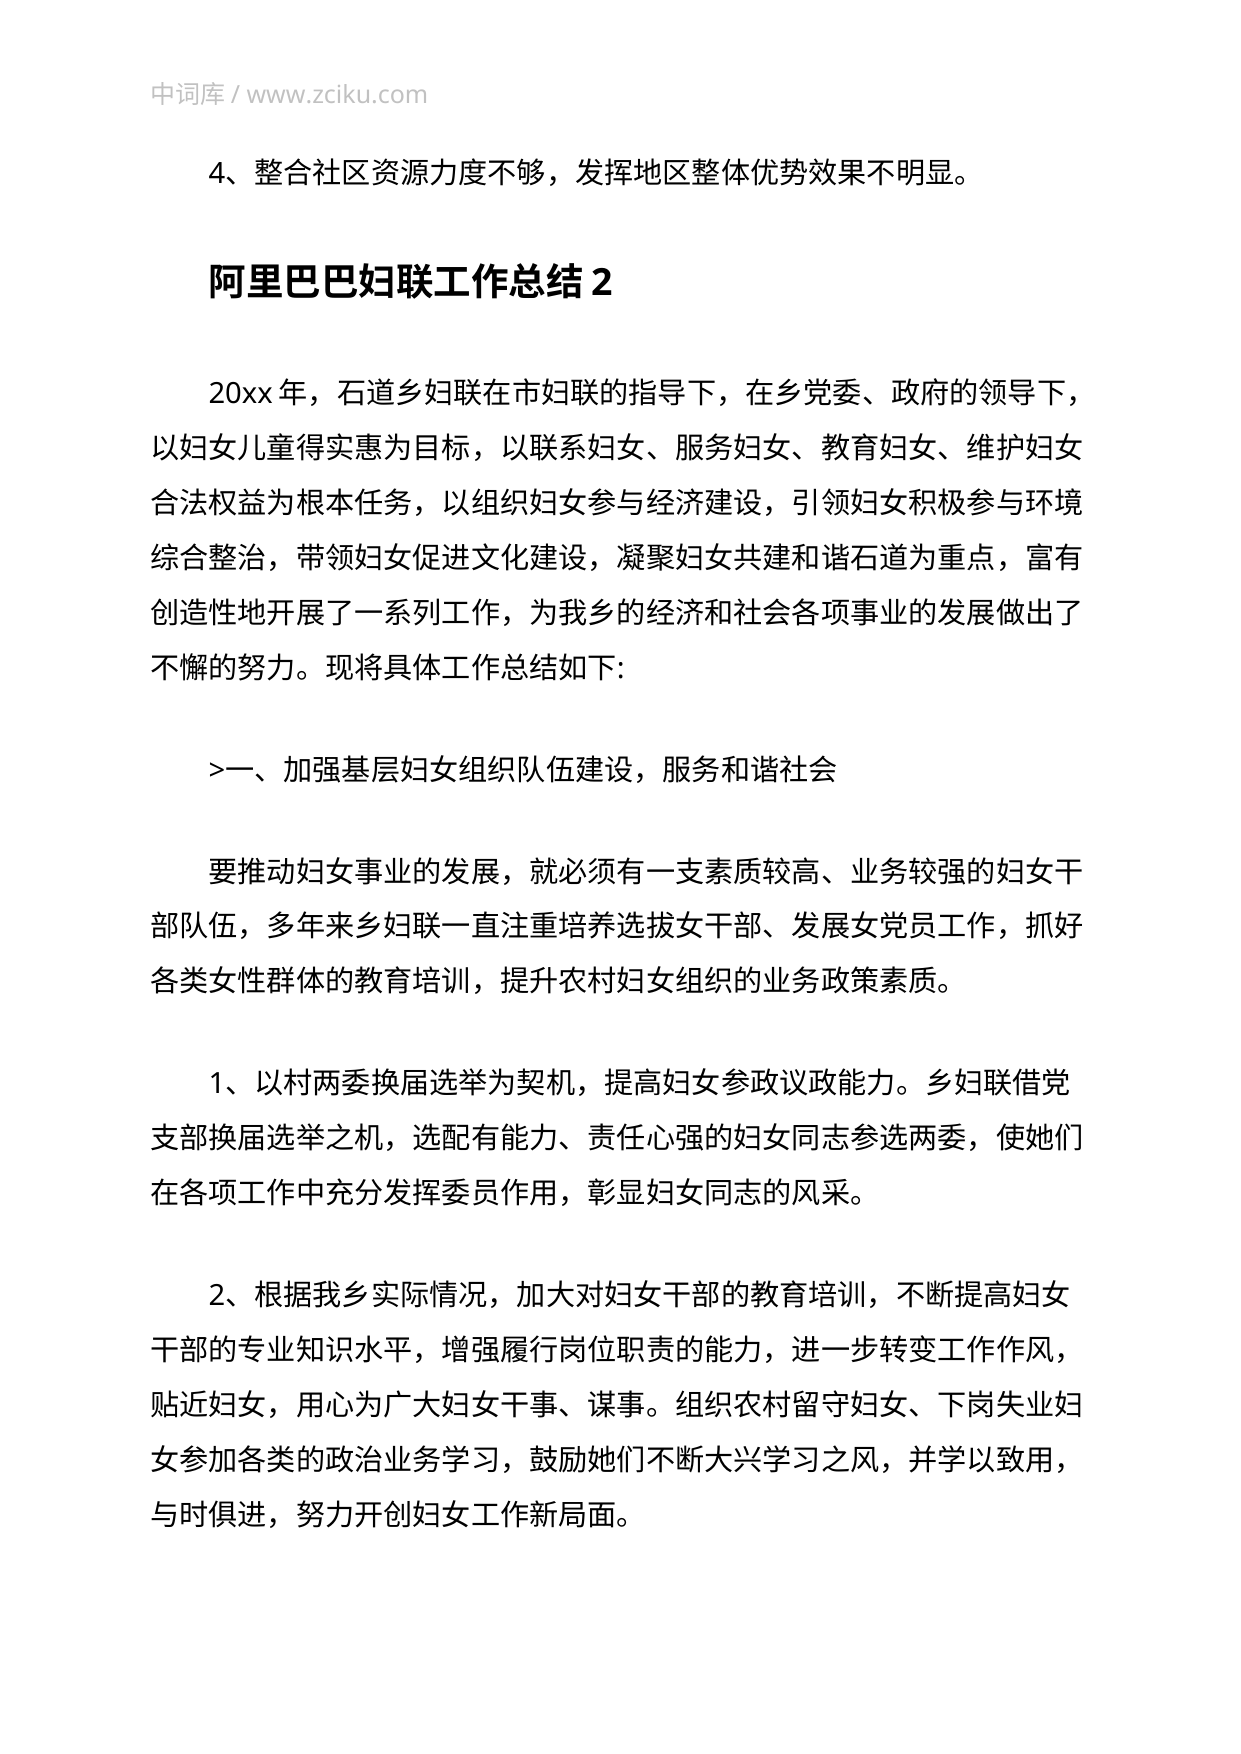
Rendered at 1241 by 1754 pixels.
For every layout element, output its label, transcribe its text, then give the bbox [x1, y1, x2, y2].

text 1、以村两委换届选举为契机，提高妇女参政议政能力。乡妇联借党支部换届选举之机，选配有能力、责任心强的妇女同志参选两委，使她们在各项工作中充分发挥委员作用，彰显妇女同志的风采。 [150, 1060, 1090, 1212]
text 阿里巴巴妇联工作总结2 [150, 252, 1090, 306]
text 20xx年，石道乡妇联在市妇联的指导下，在乡党委、政府的领导下，以妇女儿童得实惠为目标，以联系妇女、服务妇女、教育妇女、维护妇女合法权益为根本任务，以组织妇女参与经济建设，引领妇女积极参与环境综合整治，带领妇女促进文化建设，凝聚妇女共建和谐石道为重点，富有创造性地开展了一系列工作，为我乡的经济和社会各项事业的发展做出了不懈的努力。现将具体工作总结如下: [150, 369, 1090, 687]
text >一、加强基层妇女组织队伍建设，服务和谐社会 [150, 746, 1090, 788]
text 4、整合社区资源力度不够，发挥地区整体优势效果不明显。 [150, 150, 1090, 192]
text 2、根据我乡实际情况，加大对妇女干部的教育培训，不断提高妇女干部的专业知识水平，增强履行岗位职责的能力，进一步转变工作作风，贴近妇女，用心为广大妇女干事、谋事。组织农村留守妇女、下岗失业妇女参加各类的政治业务学习，鼓励她们不断大兴学习之风，并学以致用，与时俱进，努力开创妇女工作新局面。 [150, 1271, 1090, 1533]
text 要推动妇女事业的发展，就必须有一支素质较高、业务较强的妇女干部队伍，多年来乡妇联一直注重培养选拔女干部、发展女党员工作，抓好各类女性群体的教育培训，提升农村妇女组织的业务政策素质。 [150, 848, 1090, 1000]
